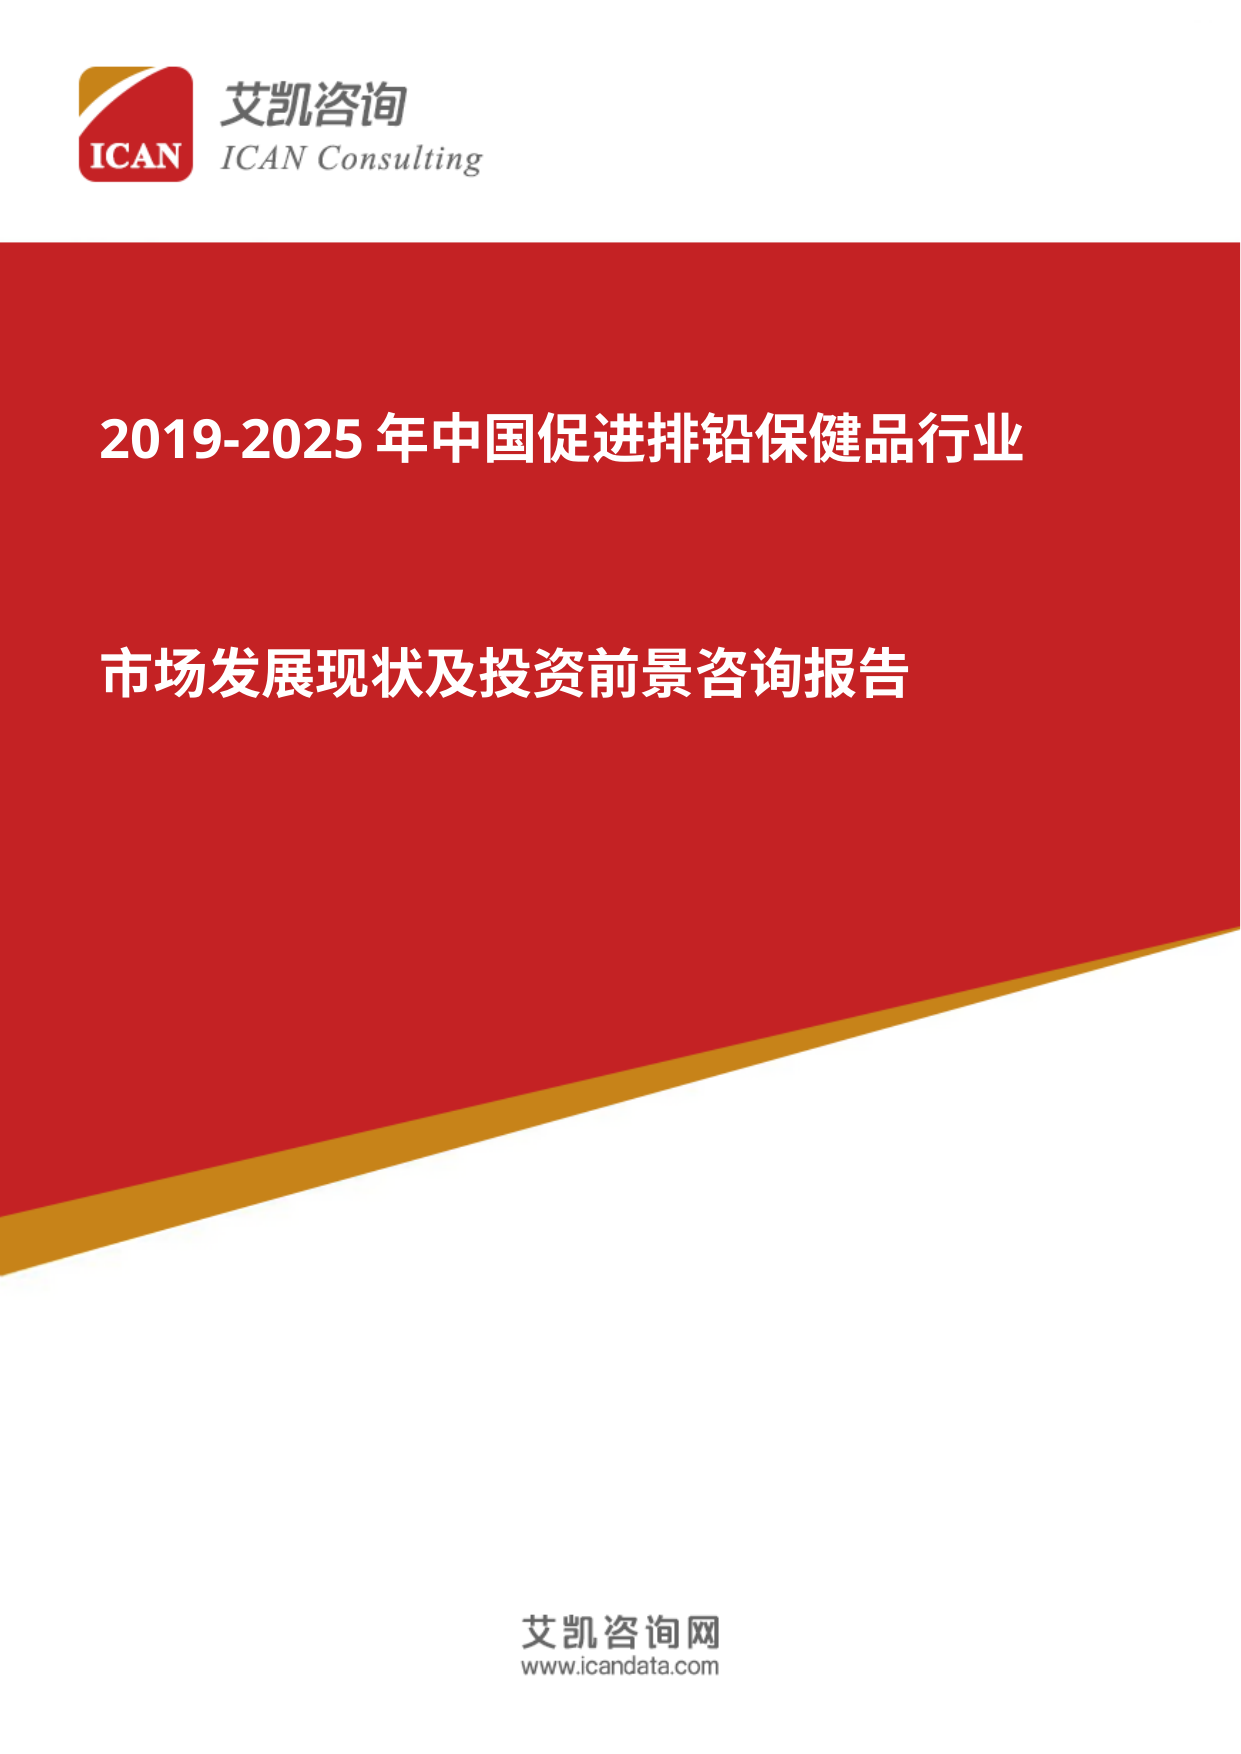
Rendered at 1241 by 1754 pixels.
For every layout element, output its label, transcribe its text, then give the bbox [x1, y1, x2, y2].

subtitle 2019-2025年中国促进排铅保健品行业市场发展现状及投资前景咨询报告 [99, 386, 1053, 718]
picture [0, 5, 1241, 1754]
